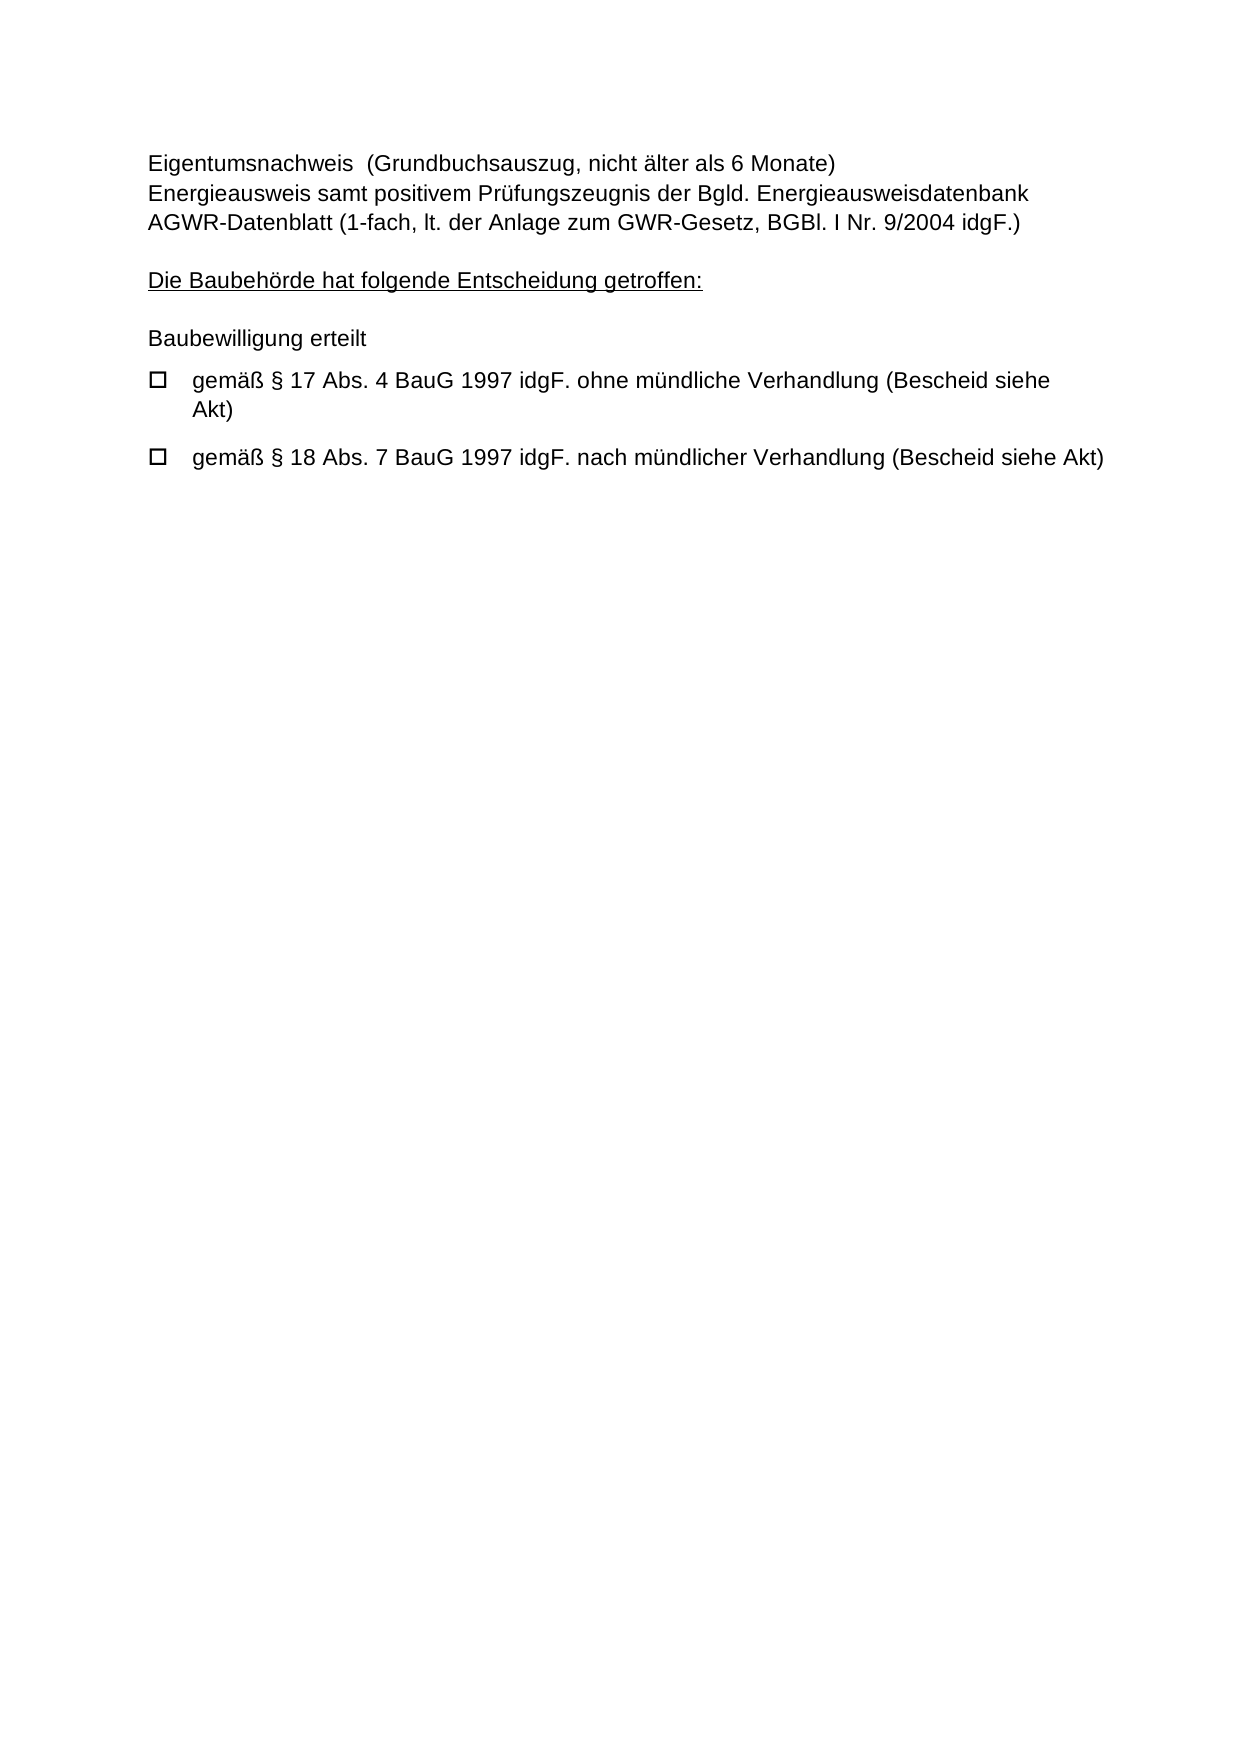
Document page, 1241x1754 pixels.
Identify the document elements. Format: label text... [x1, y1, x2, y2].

list gemäß § 18 Abs. 7 BauG 1997 idgF. nach mündlicher Verhandlung (Bescheid siehe Akt) [148, 441, 1122, 470]
text Die Baubehörde hat folgende Entscheidung getroffen: [148, 264, 1092, 293]
text Energieausweis samt positivem Prüfungszeugnis der Bgld. Energieausweisdatenbank [148, 177, 1092, 206]
text Baubewilligung erteilt [148, 323, 1092, 352]
text Eigentumsnachweis (Grundbuchsauszug, nicht älter als 6 Monate) [148, 148, 1092, 177]
list gemäß § 17 Abs. 4 BauG 1997 idgF. ohne mündliche Verhandlung (Bescheid siehe Akt) [148, 364, 1092, 423]
text AGWR-Datenblatt (1-fach, lt. der Anlage zum GWR-Gesetz, BGBl. I Nr. 9/2004 idgF.) [148, 206, 1092, 235]
